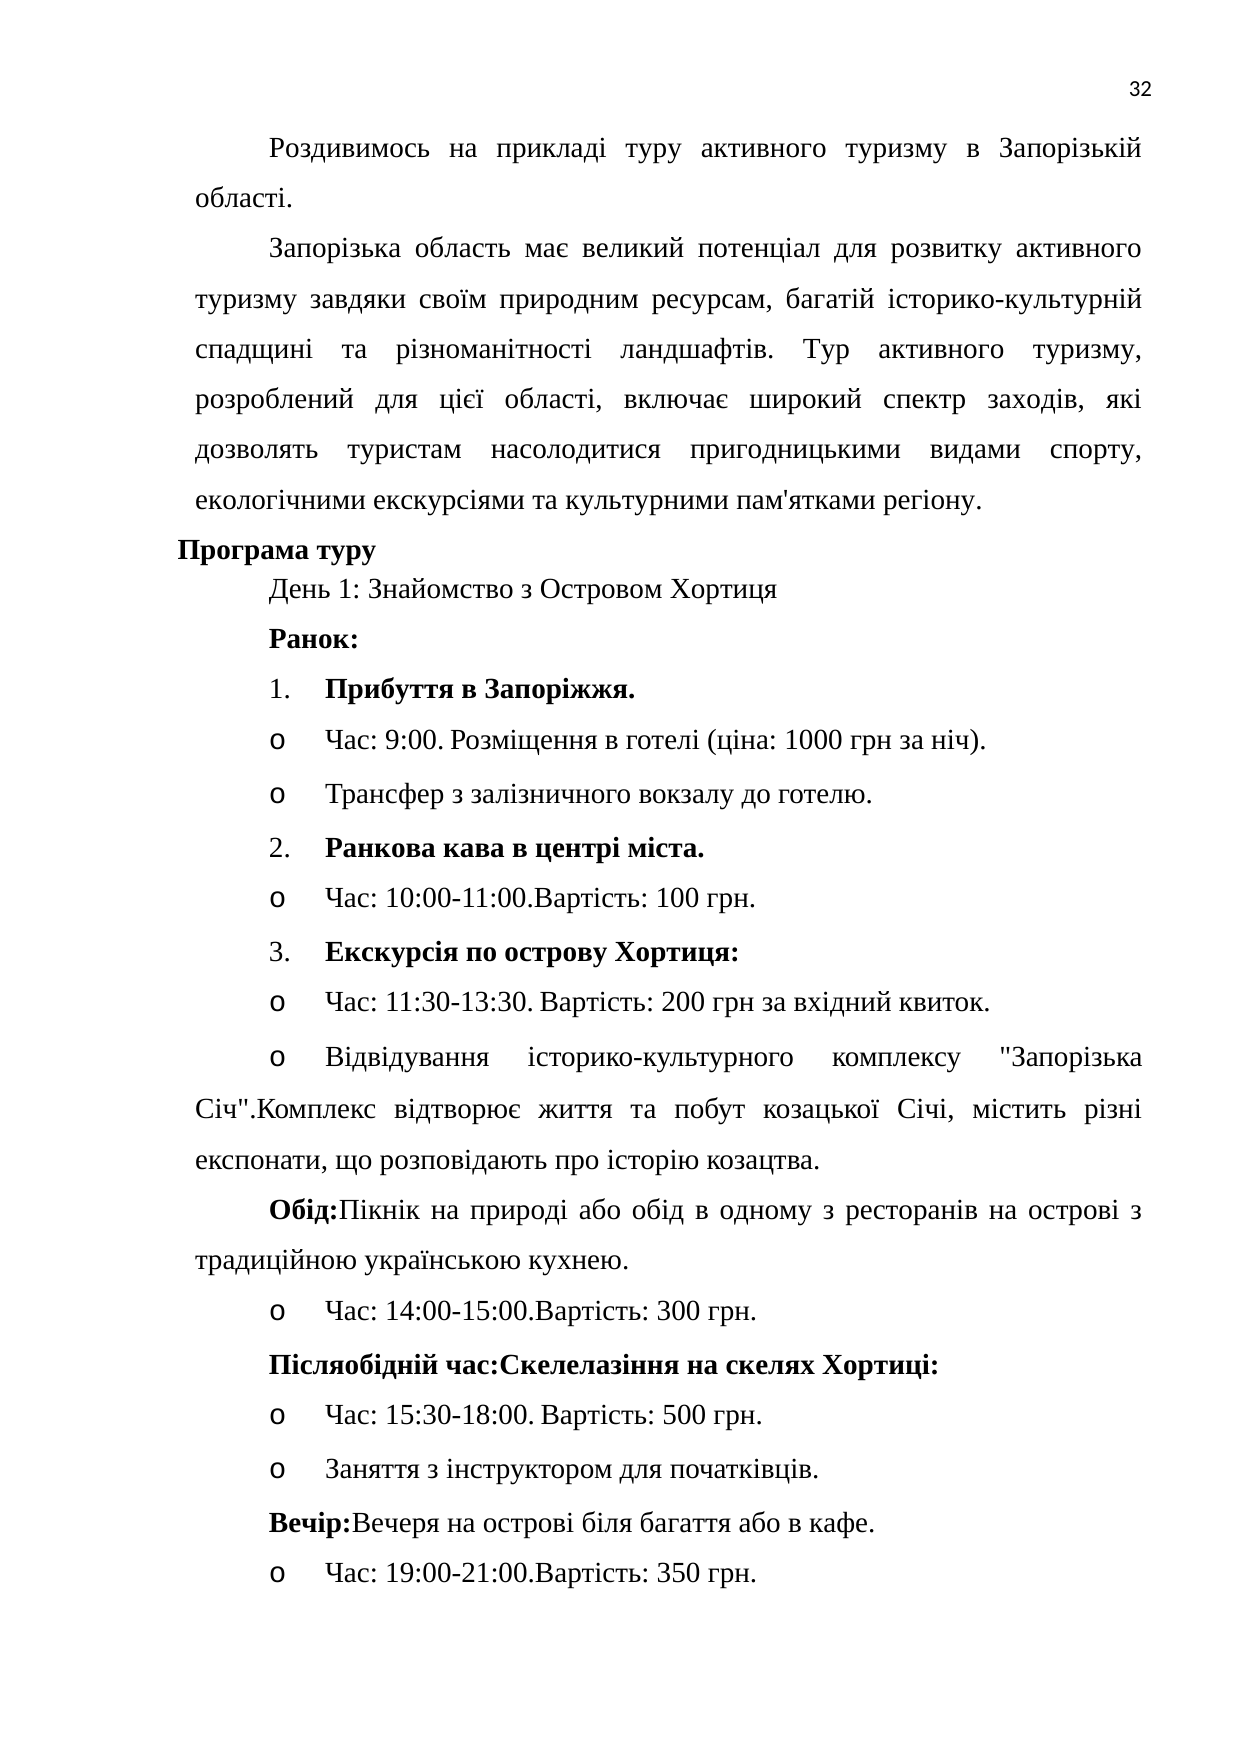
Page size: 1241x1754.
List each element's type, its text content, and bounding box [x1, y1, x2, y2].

list Прибуття в Запоріжжя. [195, 671, 1143, 705]
list Час: 11:30-13:30. Вартість: 200 грн за вхідний квиток. [195, 984, 1143, 1021]
list Ранкова кава в центрі міста. [195, 830, 1143, 863]
text Ранок: [195, 621, 1143, 655]
text Програма туру [177, 532, 1152, 566]
text Вечір:Вечеря на острові біля багаття або в кафе. [195, 1505, 1143, 1539]
list Трансфер з залізничного вокзалу до готелю. [195, 776, 1143, 812]
text День 1: Знайомство з Островом Хортиця [195, 571, 1143, 604]
list Відвідування історико-культурного комплексу "Запорізька Січ".Комплекс відтворює життя та побут козацької Січі, містить різні експонати, що розповідають про історію козацтва. [195, 1039, 1143, 1175]
text Роздивимось на прикладі туру активного туризму в Запорізькій області. [195, 130, 1143, 214]
list Час: 10:00-11:00.Вартість: 100 грн. [195, 880, 1143, 916]
list Екскурсія по острову Хортиця: [195, 934, 1143, 968]
list Час: 19:00-21:00.Вартість: 350 грн. [195, 1556, 1143, 1592]
list Час: 9:00. Розміщення в готелі (ціна: 1000 грн за ніч). [195, 722, 1143, 758]
list Час: 14:00-15:00.Вартість: 300 грн. [195, 1293, 1143, 1329]
text Післяобідній час:Скелелазіння на скелях Хортиці: [195, 1347, 1143, 1380]
list Час: 15:30-18:00. Вартість: 500 грн. [195, 1397, 1143, 1433]
text Обід:Пікнік на природі або обід в одному з ресторанів на острові з традиційною українською кухнею. [195, 1192, 1143, 1276]
list Заняття з інструктором для початківців. [195, 1451, 1143, 1487]
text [195, 230, 1143, 516]
